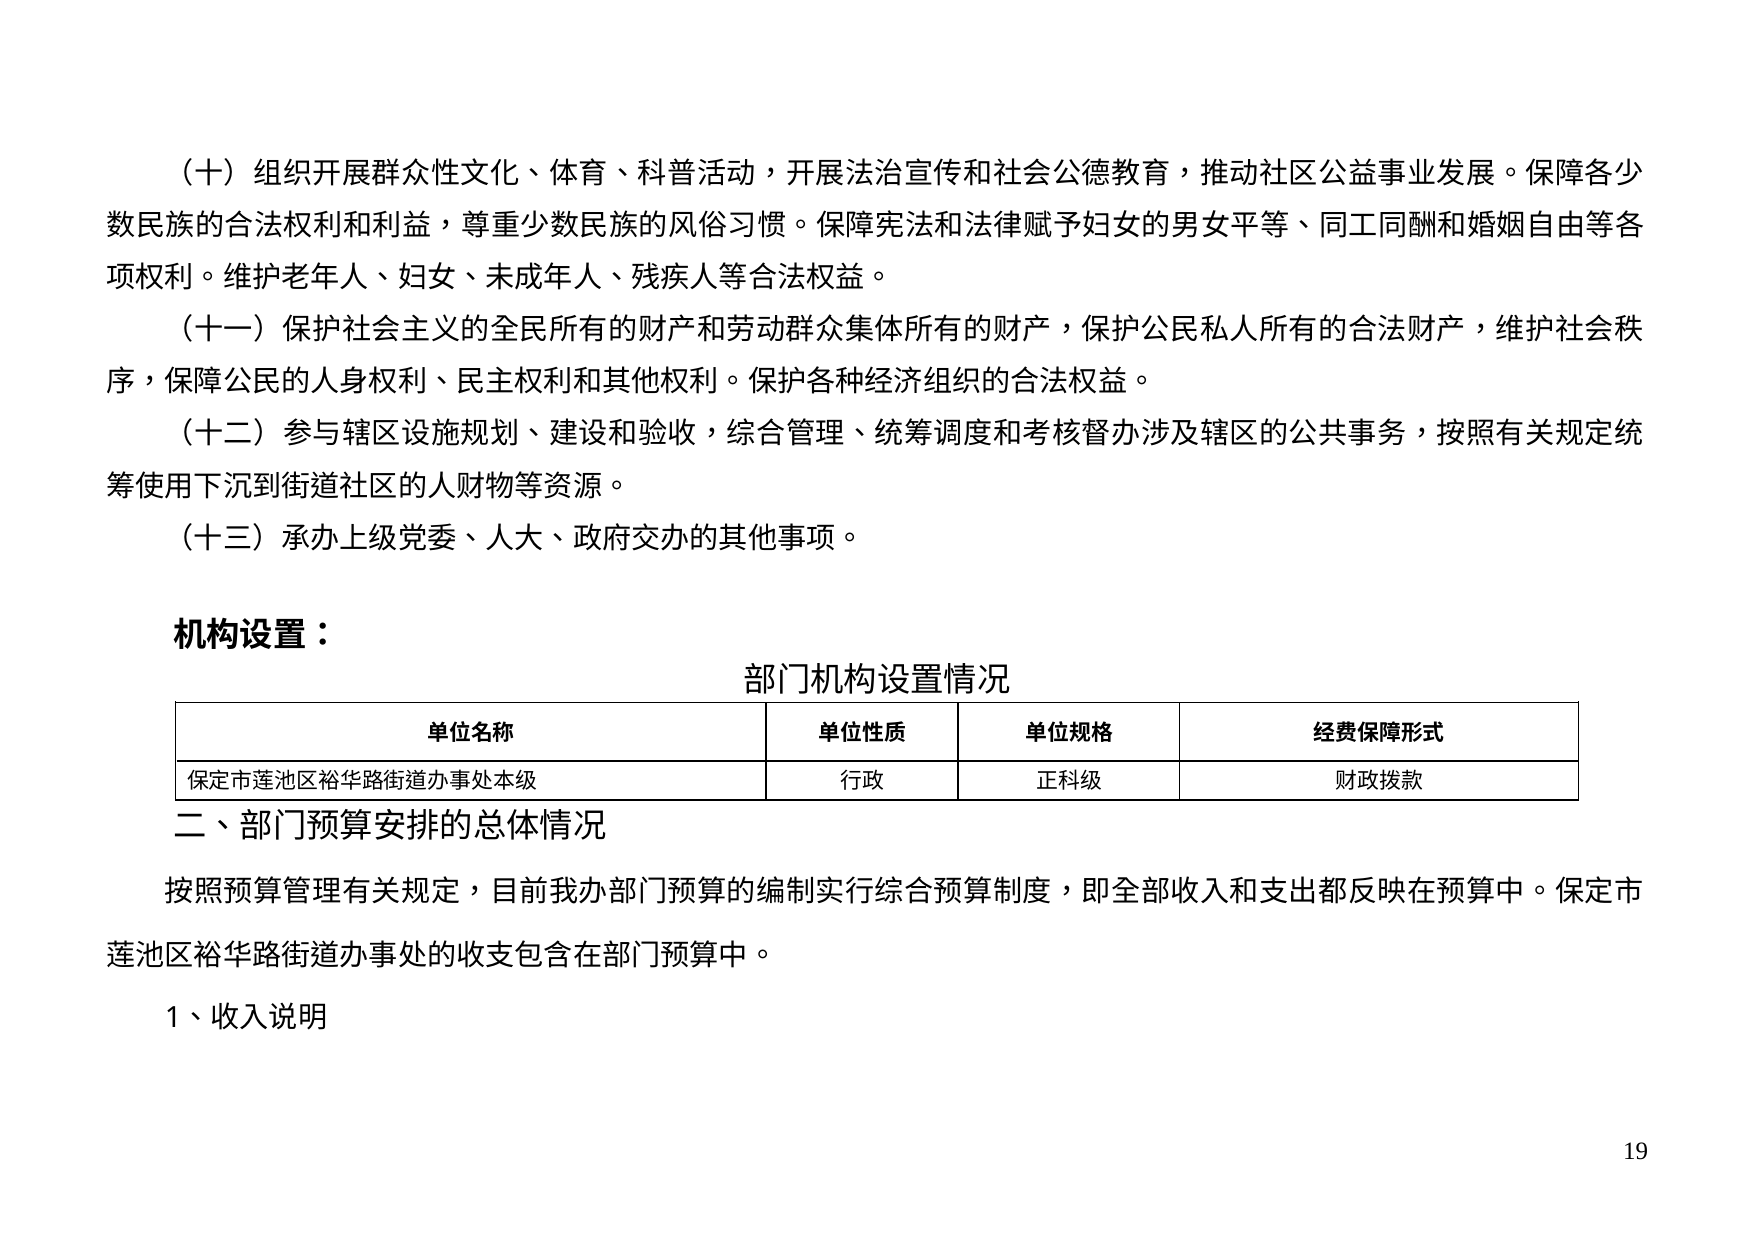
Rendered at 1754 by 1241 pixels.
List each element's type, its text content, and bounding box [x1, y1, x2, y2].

table_header 经费保障形式 [1180, 703, 1578, 760]
table_cell 保定市莲池区裕华路街道办事处本级 [176, 761, 765, 799]
text （十）组织开展群众性文化、体育、科普活动，开展法治宣传和社会公德教育，推动社区公益事业发展。保障各少数民族的合法权利和利益，尊重少数民族的风俗习惯。保障宪法和法律赋予妇女的男女平等、同工同酬和婚姻自由等各项权利。维护老年人、妇女、未成年人、残疾人等合法权益。 [106, 142, 1648, 298]
text 部门机构设置情况 [106, 656, 1648, 701]
text 机构设置： [106, 611, 1648, 656]
text （十二）参与辖区设施规划、建设和验收，综合管理、统筹调度和考核督办涉及辖区的公共事务，按照有关规定统筹使用下沉到街道社区的人财物等资源。 [106, 402, 1648, 506]
table_header 单位名称 [176, 703, 765, 760]
table_cell 正科级 [959, 762, 1179, 799]
text （十三）承办上级党委、人大、政府交办的其他事项。 [106, 506, 1648, 558]
table_cell 行政 [767, 762, 957, 799]
table_header 单位规格 [959, 703, 1179, 760]
table_header 单位性质 [767, 703, 957, 760]
text （十一）保护社会主义的全民所有的财产和劳动群众集体所有的财产，保护公民私人所有的合法财产，维护社会秩序，保障公民的人身权利、民主权利和其他权利。保护各种经济组织的合法权益。 [106, 298, 1648, 402]
list 收入说明 [106, 996, 1648, 1036]
text 按照预算管理有关规定，目前我办部门预算的编制实行综合预算制度，即全部收入和支出都反映在预算中。保定市莲池区裕华路街道办事处的收支包含在部门预算中。 [106, 871, 1648, 974]
table_cell 财政拨款 [1180, 762, 1578, 799]
list 部门预算安排的总体情况 [106, 801, 1648, 847]
